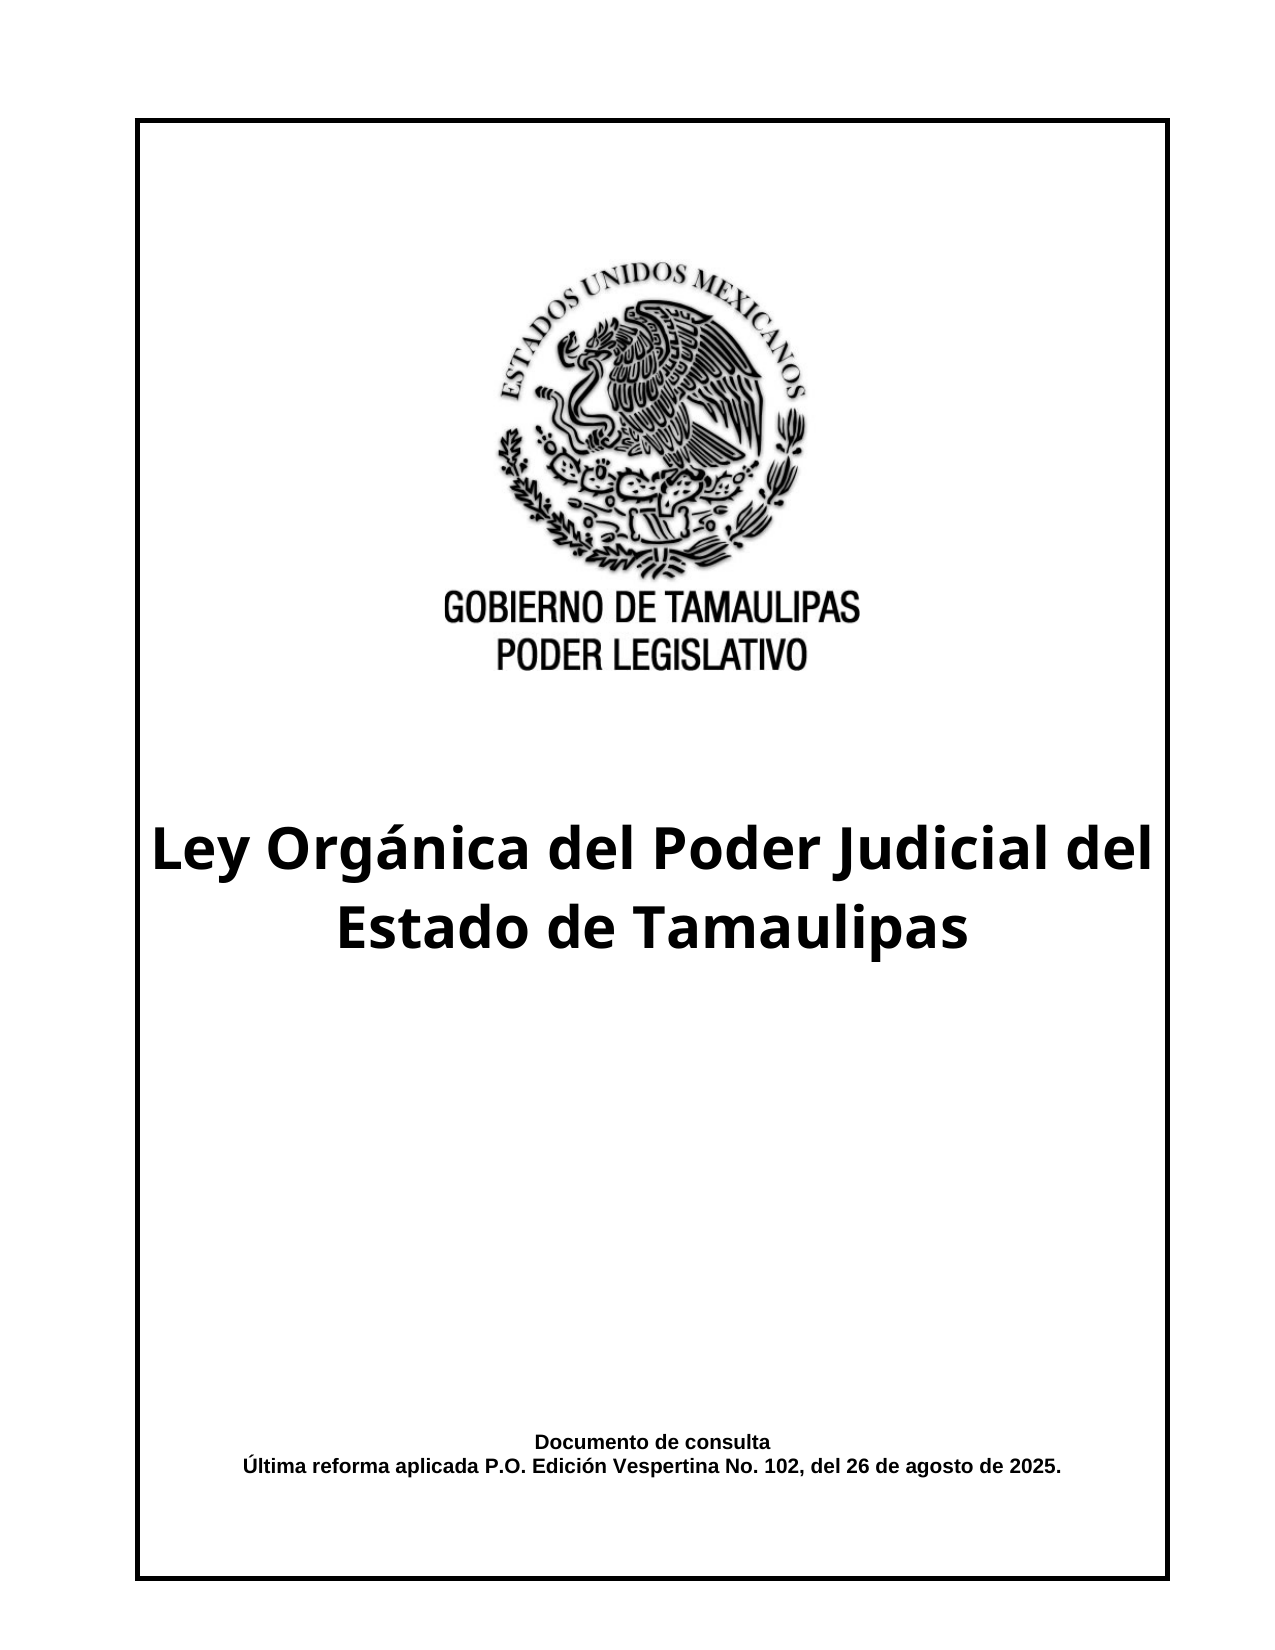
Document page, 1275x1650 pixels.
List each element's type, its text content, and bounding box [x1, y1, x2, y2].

text Documento de consulta [148, 1430, 1157, 1454]
picture [444, 259, 860, 671]
text Última reforma aplicada P.O. Edición Vespertina No. 102, del 26 de agosto de 2025. [148, 1454, 1157, 1478]
text Ley Orgánica del Poder Judicial del Estado de Tamaulipas [148, 807, 1157, 966]
